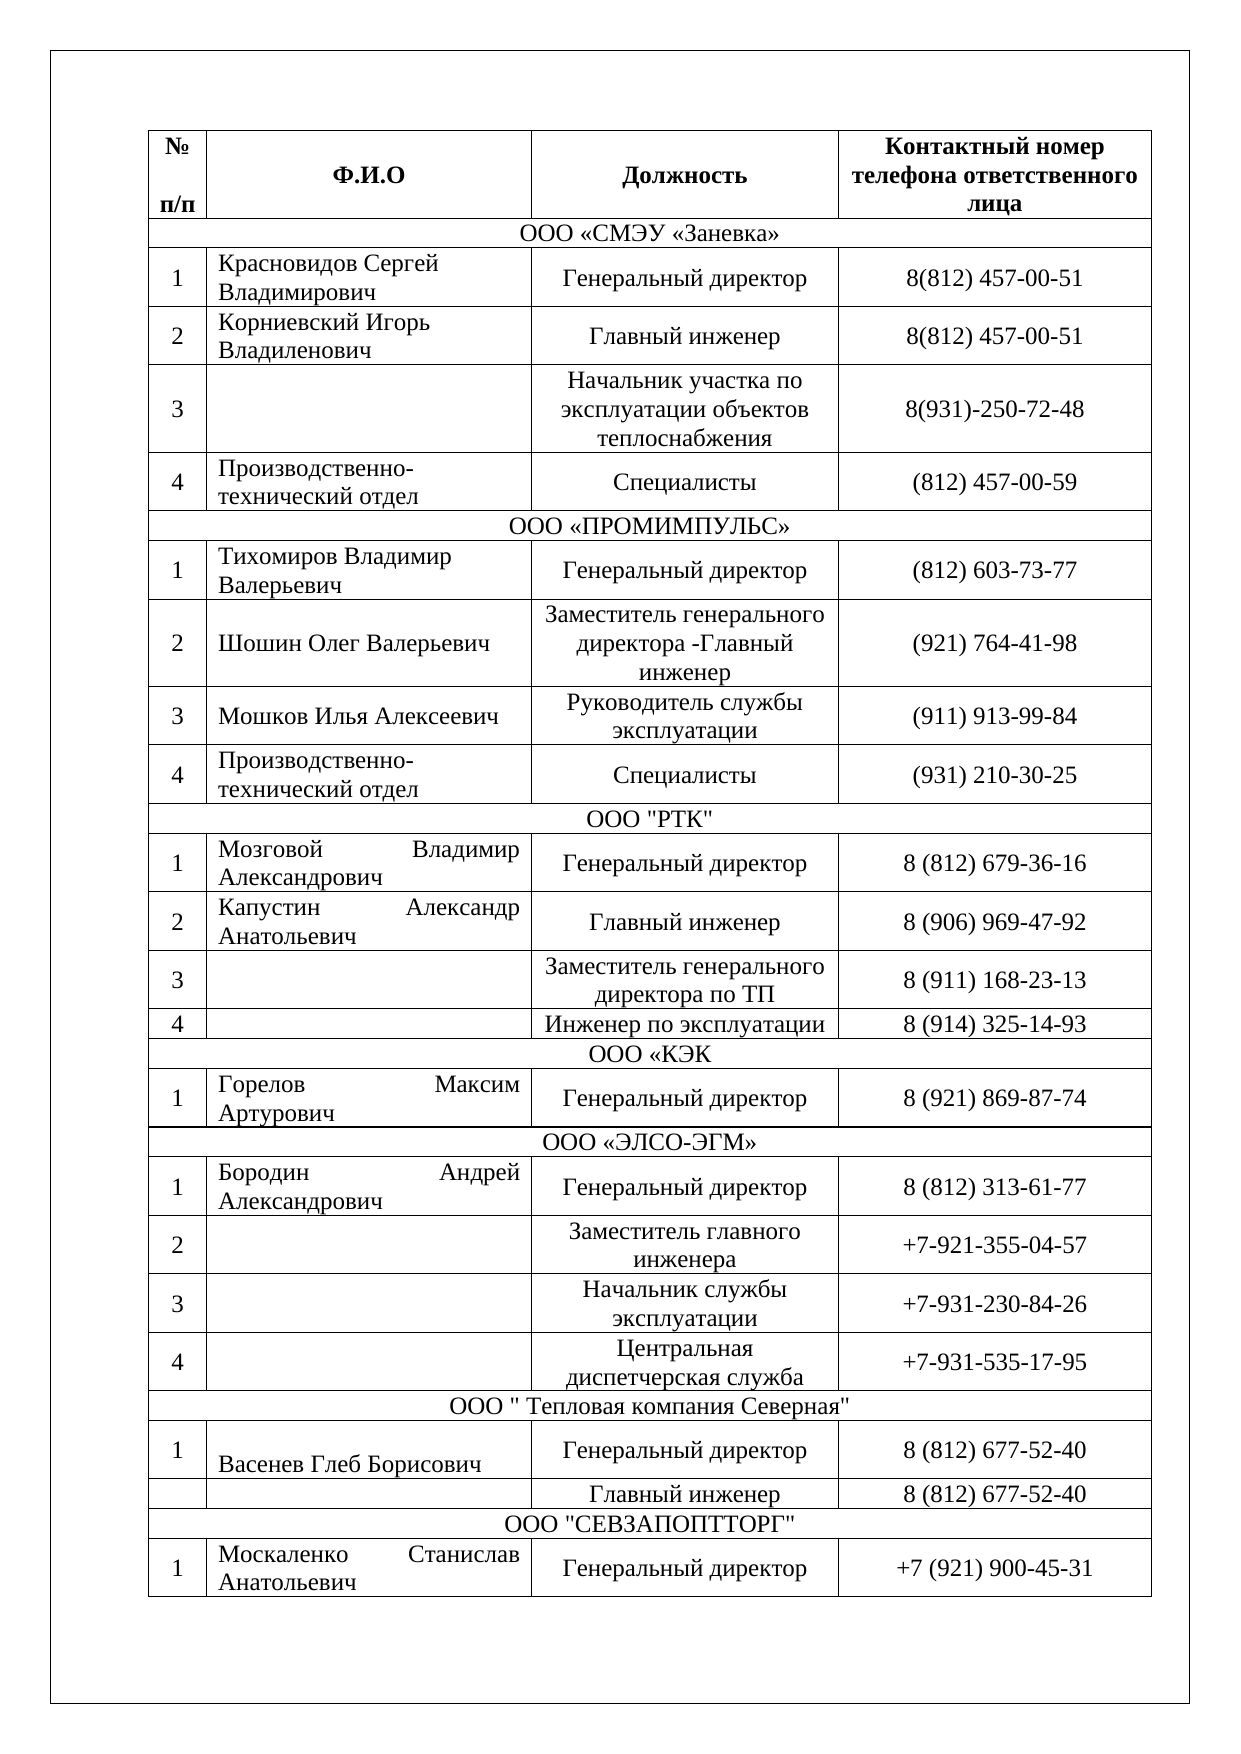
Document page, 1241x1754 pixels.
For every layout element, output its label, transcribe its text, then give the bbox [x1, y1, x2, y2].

table_cell (931) 210-30-25 [839, 745, 1151, 803]
table_cell Начальник участка по эксплуатации объектов теплоснабжения [532, 365, 838, 452]
table_cell [207, 1274, 531, 1332]
table_cell 1 [149, 1157, 206, 1215]
table_cell ООО «ЭЛСО-ЭГМ» [149, 1128, 1151, 1156]
table_cell 3 [149, 1274, 206, 1332]
table_cell 4 [149, 1009, 206, 1038]
table_cell 1 [149, 1539, 206, 1596]
table_header № п/п [149, 131, 206, 217]
table_cell Главный инженер [532, 892, 838, 950]
table_cell Генеральный директор [532, 1069, 838, 1126]
table_cell Бородин Андрей Александрович [207, 1157, 531, 1215]
table_cell 4 [149, 1333, 206, 1390]
table_cell 1 [149, 834, 206, 891]
table_cell [207, 1333, 531, 1390]
table_cell (812) 457-00-59 [839, 453, 1151, 510]
table_cell 8(812) 457-00-51 [839, 248, 1151, 306]
table_cell (911) 913-99-84 [839, 687, 1151, 744]
table_cell 8 (812) 313-61-77 [839, 1157, 1151, 1215]
table_cell [207, 1479, 531, 1508]
table_cell 1 [149, 1069, 206, 1126]
table_cell 8 (906) 969-47-92 [839, 892, 1151, 950]
table_cell Специалисты [532, 745, 838, 803]
table_cell Главный инженер [532, 1479, 838, 1508]
table_cell 8(812) 457-00-51 [839, 307, 1151, 364]
table_cell 8 (812) 677-52-40 [839, 1421, 1151, 1478]
table_cell Генеральный директор [532, 248, 838, 306]
table_cell Производственно-технический отдел [207, 453, 531, 510]
table_cell Шошин Олег Валерьевич [207, 600, 531, 686]
table_cell Горелов Максим Артурович [207, 1069, 531, 1126]
table_cell ООО «СМЭУ «Заневка» [149, 219, 1151, 247]
table_cell Заместитель генерального директора по ТП [532, 951, 838, 1008]
table_cell +7-931-230-84-26 [839, 1274, 1151, 1332]
table_cell 2 [149, 600, 206, 686]
table_cell Генеральный директор [532, 541, 838, 598]
table_cell +7-921-355-04-57 [839, 1216, 1151, 1273]
table_cell Тихомиров Владимир Валерьевич [207, 541, 531, 598]
table_cell 1 [149, 1421, 206, 1478]
table_cell 8 (914) 325-14-93 [839, 1009, 1151, 1038]
table_cell Генеральный директор [532, 834, 838, 891]
table_cell ООО "СЕВЗАПОПТТОРГ" [149, 1509, 1151, 1538]
table_cell Мозговой Владимир Александрович [207, 834, 531, 891]
table_cell Заместитель генерального директора -Главный инженер [532, 600, 838, 686]
table_cell Генеральный директор [532, 1157, 838, 1215]
table_cell 8 (921) 869-87-74 [839, 1069, 1151, 1126]
table_cell [149, 1479, 206, 1508]
table_cell ООО «ПРОМИМПУЛЬС» [149, 511, 1151, 540]
table_cell +7-931-535-17-95 [839, 1333, 1151, 1390]
table_cell 3 [149, 687, 206, 744]
table_cell 2 [149, 892, 206, 950]
table_cell ООО «КЭК [149, 1039, 1151, 1068]
table_cell 8 (812) 679-36-16 [839, 834, 1151, 891]
table_cell [207, 951, 531, 1008]
table_cell Москаленко Станислав Анатольевич [207, 1539, 531, 1596]
table_cell Красновидов Сергей Владимирович [207, 248, 531, 306]
table_header Контактный номер телефона ответственного лица [839, 131, 1151, 217]
table_cell 4 [149, 745, 206, 803]
table_cell Инженер по эксплуатации [532, 1009, 838, 1038]
table_cell 2 [149, 1216, 206, 1273]
table_cell [207, 1009, 531, 1038]
table_cell Генеральный директор [532, 1539, 838, 1596]
table_header Должность [532, 131, 838, 217]
table_cell +7 (921) 900-45-31 [839, 1539, 1151, 1596]
table_cell Мошков Илья Алексеевич [207, 687, 531, 744]
table_cell Центральная диспетчерская служба [532, 1333, 838, 1390]
table_cell Производственно-технический отдел [207, 745, 531, 803]
table_cell (812) 603-73-77 [839, 541, 1151, 598]
table_cell Заместитель главного инженера [532, 1216, 838, 1273]
table_cell (921) 764-41-98 [839, 600, 1151, 686]
table_header Ф.И.О [207, 131, 531, 217]
table_cell Специалисты [532, 453, 838, 510]
table_cell Капустин Александр Анатольевич [207, 892, 531, 950]
table_cell 4 [149, 453, 206, 510]
table_cell [207, 1216, 531, 1273]
table_cell Васенев Глеб Борисович [207, 1421, 531, 1478]
table_cell Начальник службы эксплуатации [532, 1274, 838, 1332]
table_cell Генеральный директор [532, 1421, 838, 1478]
table_cell 3 [149, 365, 206, 452]
table_cell 8 (812) 677-52-40 [839, 1479, 1151, 1508]
table_cell Корниевский Игорь Владиленович [207, 307, 531, 364]
table_cell [207, 365, 531, 452]
table_cell Главный инженер [532, 307, 838, 364]
table_cell 1 [149, 248, 206, 306]
table_cell 1 [149, 541, 206, 598]
table_cell 2 [149, 307, 206, 364]
table_cell ООО "РТК" [149, 804, 1151, 833]
table_cell 3 [149, 951, 206, 1008]
table_cell Руководитель службы эксплуатации [532, 687, 838, 744]
table_cell 8(931)-250-72-48 [839, 365, 1151, 452]
table_cell ООО " Тепловая компания Северная" [149, 1391, 1151, 1420]
table_cell 8 (911) 168-23-13 [839, 951, 1151, 1008]
